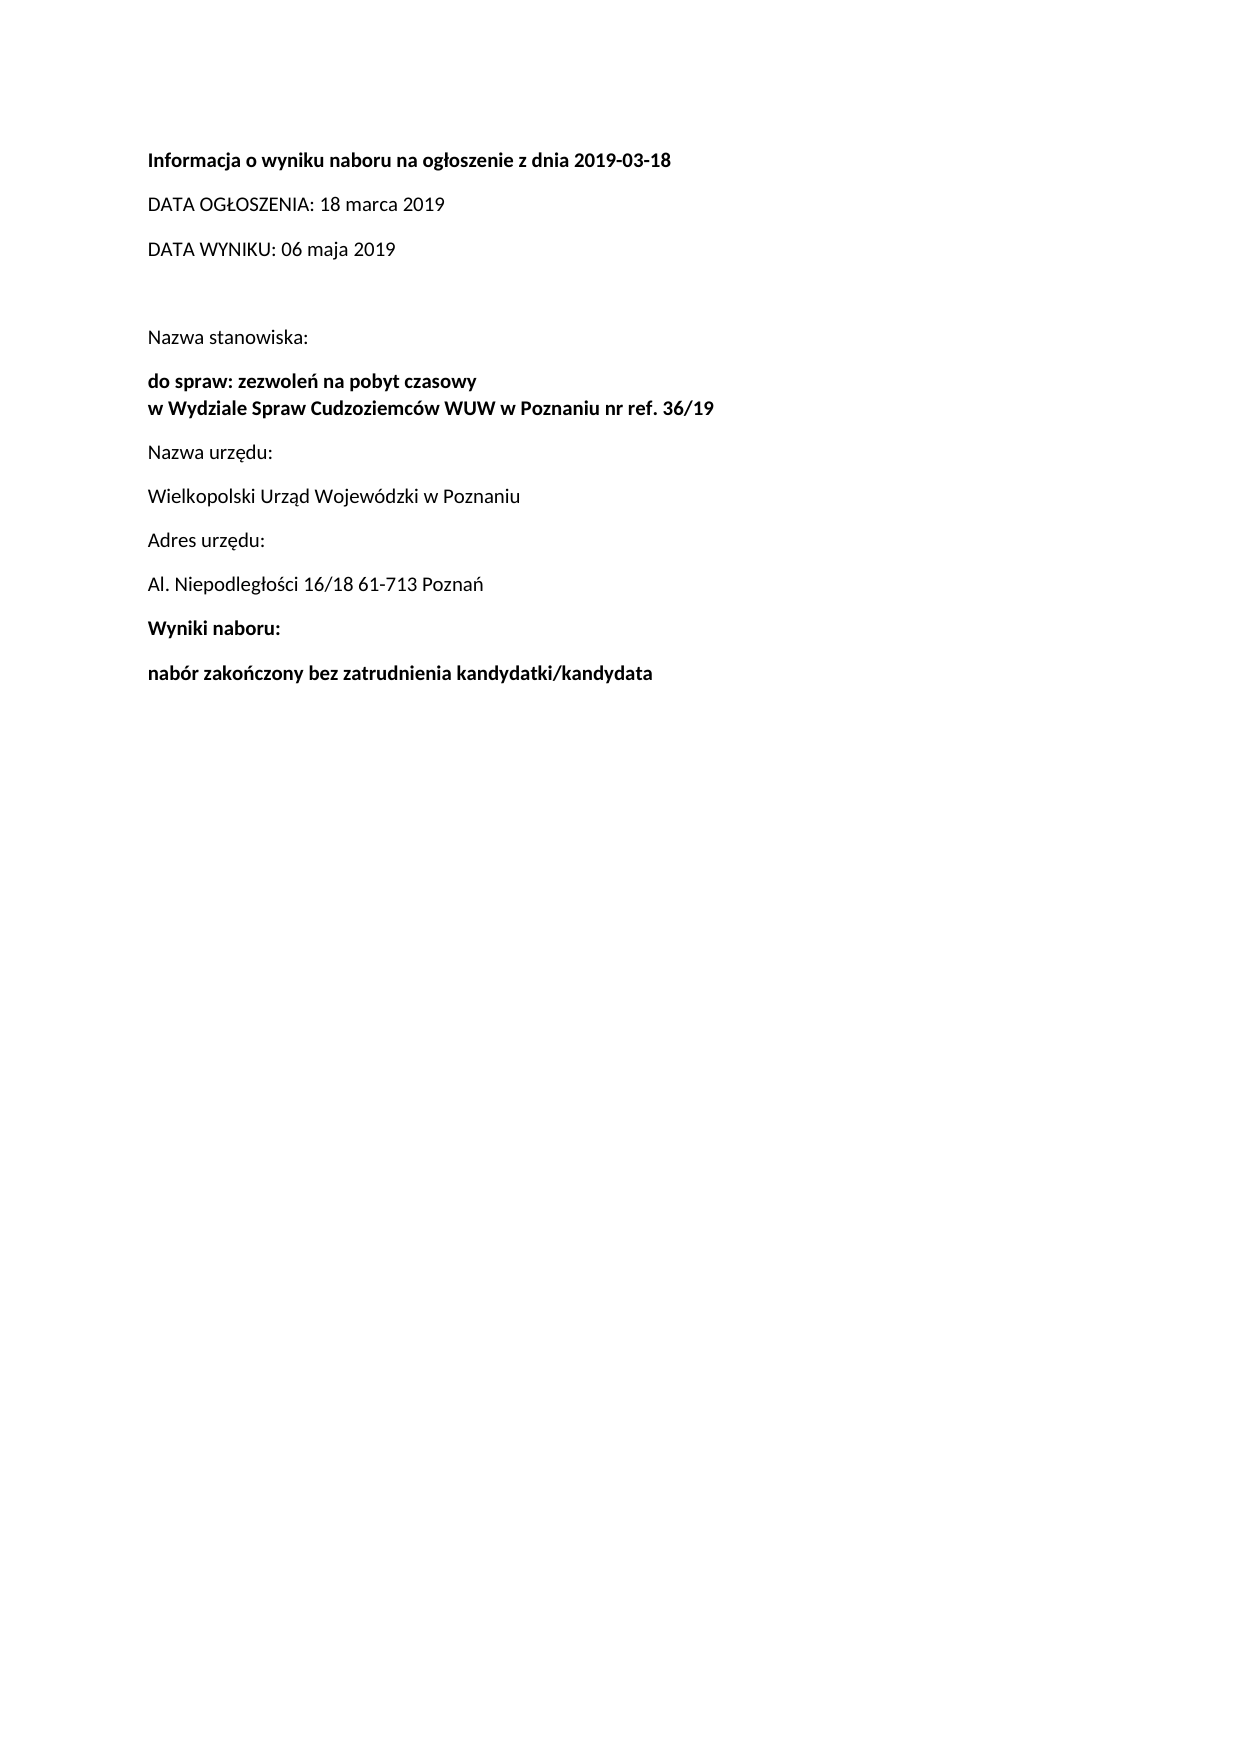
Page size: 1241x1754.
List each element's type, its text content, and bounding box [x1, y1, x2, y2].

text Nazwa urzędu: [148, 439, 1093, 465]
text do spraw: zezwoleń na pobyt czasowy [148, 368, 1093, 393]
text Adres urzędu: [148, 527, 1093, 553]
text Informacja o wyniku naboru na ogłoszenie z dnia 2019-03-18 [148, 148, 1093, 173]
text DATA WYNIKU: 06 maja 2019 [148, 236, 1093, 261]
text Al. Niepodległości 16/18 61-713 Poznań [148, 572, 1093, 597]
text w Wydziale Spraw Cudzoziemców WUW w Poznaniu nr ref. 36/19 [148, 395, 1093, 421]
text DATA OGŁOSZENIA: 18 marca 2019 [148, 192, 1093, 217]
text nabór zakończony bez zatrudnienia kandydatki/kandydata [148, 660, 1093, 685]
text Nazwa stanowiska: [148, 324, 1093, 349]
text Wyniki naboru: [148, 616, 1093, 641]
text Wielkopolski Urząd Wojewódzki w Poznaniu [148, 483, 1093, 509]
